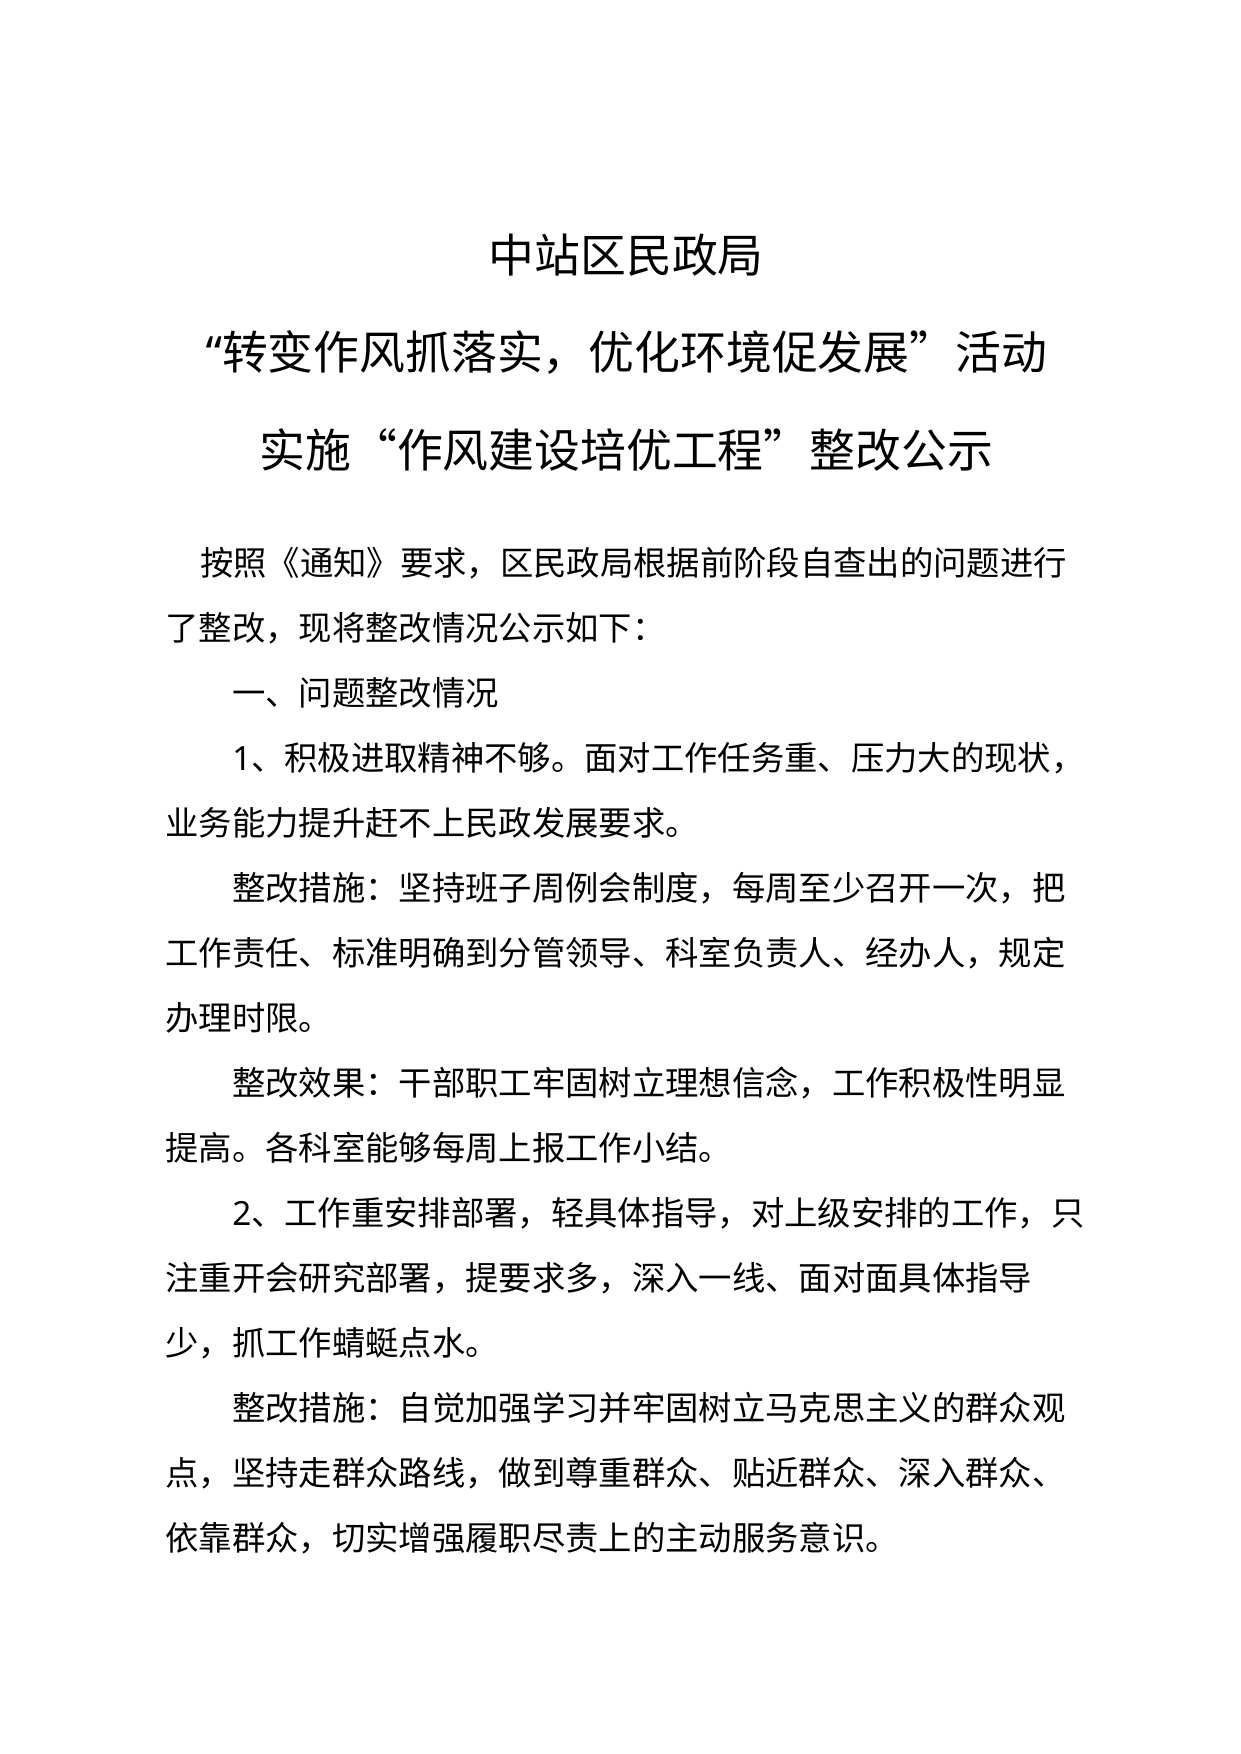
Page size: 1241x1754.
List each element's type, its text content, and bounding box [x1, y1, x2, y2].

text 整改措施：坚持班子周例会制度，每周至少召开一次，把工作责任、标准明确到分管领导、科室负责人、经办人，规定办理时限。 [165, 853, 1087, 1048]
text 实施“作风建设培优工程”整改公示 [165, 398, 1087, 496]
text 1、积极进取精神不够。面对工作任务重、压力大的现状，业务能力提升赶不上民政发展要求。 [165, 723, 1087, 853]
text 整改效果：干部职工牢固树立理想信念，工作积极性明显提高。各科室能够每周上报工作小结。 [165, 1048, 1087, 1178]
text 2、工作重安排部署，轻具体指导，对上级安排的工作，只注重开会研究部署，提要求多，深入一线、面对面具体指导少，抓工作蜻蜓点水。 [165, 1178, 1087, 1373]
text 一、问题整改情况 [165, 658, 1087, 723]
text 中站区民政局 [165, 203, 1087, 301]
text 整改措施：自觉加强学习并牢固树立马克思主义的群众观点，坚持走群众路线，做到尊重群众、贴近群众、深入群众、依靠群众，切实增强履职尽责上的主动服务意识。 [165, 1373, 1087, 1568]
text 按照《通知》要求，区民政局根据前阶段自查出的问题进行了整改，现将整改情况公示如下： [165, 528, 1087, 658]
text “转变作风抓落实，优化环境促发展”活动 [165, 301, 1087, 398]
